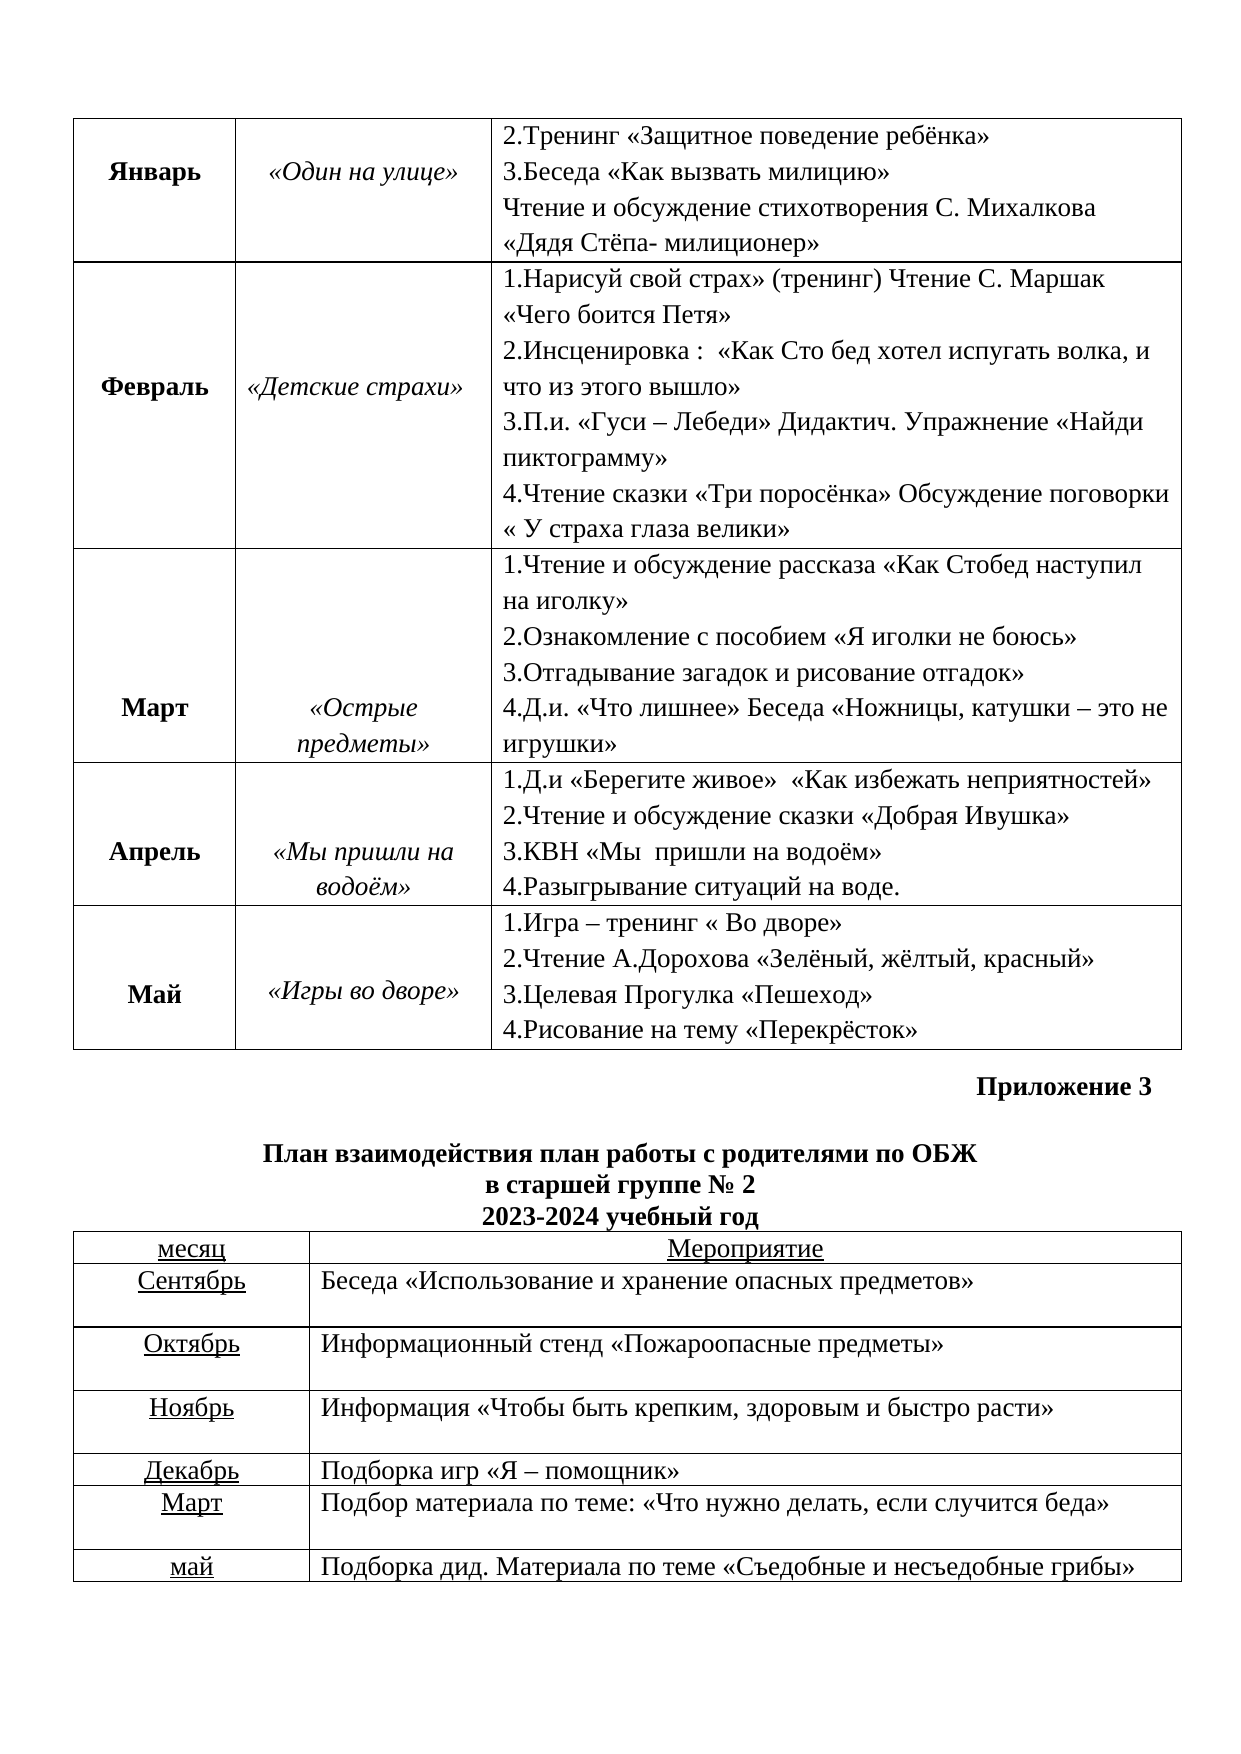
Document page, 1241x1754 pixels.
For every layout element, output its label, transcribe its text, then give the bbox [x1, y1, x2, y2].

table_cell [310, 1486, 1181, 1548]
table_cell Ноябрь [74, 1391, 309, 1453]
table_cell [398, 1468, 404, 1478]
table_cell Декабрь [74, 1454, 309, 1485]
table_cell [492, 119, 1181, 261]
text План взаимодействия план работы с родителями по ОБЖ [89, 1137, 1152, 1168]
table_cell «Игры во дворе» [236, 906, 491, 1049]
table_cell 1.Д.и «Берегите живое» «Как избежать неприятностей» 2.Чтение и обсуждение сказки «Добрая Ивушка» 3.КВН «Мы пришли на водоём» 4.Разыгрывание ситуаций на воде. [492, 763, 1181, 905]
table_header Мероприятие [310, 1232, 1181, 1263]
table_cell «Детские страхи» [236, 263, 491, 547]
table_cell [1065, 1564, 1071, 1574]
subtitle Приложение 3 [89, 1071, 1152, 1102]
table_cell Май [74, 906, 235, 1049]
text 2023-2024 учебный год [89, 1200, 1152, 1231]
table_cell Март [74, 549, 235, 762]
table_cell 1.Нарисуй свой страх» (тренинг) Чтение С. Маршак «Чего боится Петя» 2.Инсценировка : «Как Сто бед хотел испугать волка, и что из этого вышло» 3.П.и. «Гуси – Лебеди» Дидактич. Упражнение «Найди пиктограмму» 4.Чтение сказки «Три поросёнка» Обсуждение поговорки « У страха глаза велики» [492, 263, 1181, 547]
text в старшей группе № 2 [89, 1168, 1152, 1200]
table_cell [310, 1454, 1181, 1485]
table_cell Январь [74, 119, 235, 261]
table_cell «Мы пришли на водоём» [236, 763, 491, 905]
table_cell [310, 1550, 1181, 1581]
table_cell Сентябрь [74, 1264, 309, 1326]
table_cell «Острые предметы» [236, 549, 491, 762]
table_cell Информационный стенд «Пожароопасные предметы» [310, 1328, 1181, 1390]
table_cell Апрель [74, 763, 235, 905]
table_cell Февраль [74, 263, 235, 547]
table_cell Октябрь [74, 1328, 309, 1390]
table_cell 1.Игра – тренинг « Во дворе» 2.Чтение А.Дорохова «Зелёный, жёлтый, красный» 3.Целевая Прогулка «Пешеход» 4.Рисование на тему «Перекрёсток» [492, 906, 1181, 1049]
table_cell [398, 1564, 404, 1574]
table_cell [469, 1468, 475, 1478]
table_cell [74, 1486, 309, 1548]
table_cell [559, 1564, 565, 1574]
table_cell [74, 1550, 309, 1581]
table_cell Беседа «Использование и хранение опасных предметов» [310, 1264, 1181, 1326]
table_cell «Один на улице» [236, 119, 491, 261]
table_cell 1.Чтение и обсуждение рассказа «Как Стобед наступил на иголку» 2.Ознакомление с пособием «Я иголки не боюсь» 3.Отгадывание загадок и рисование отгадок» 4.Д.и. «Что лишнее» Беседа «Ножницы, катушки – это не игрушки» [492, 549, 1181, 762]
table_header месяц [74, 1232, 309, 1263]
table_cell Информация «Чтобы быть крепким, здоровым и быстро расти» [310, 1391, 1181, 1453]
